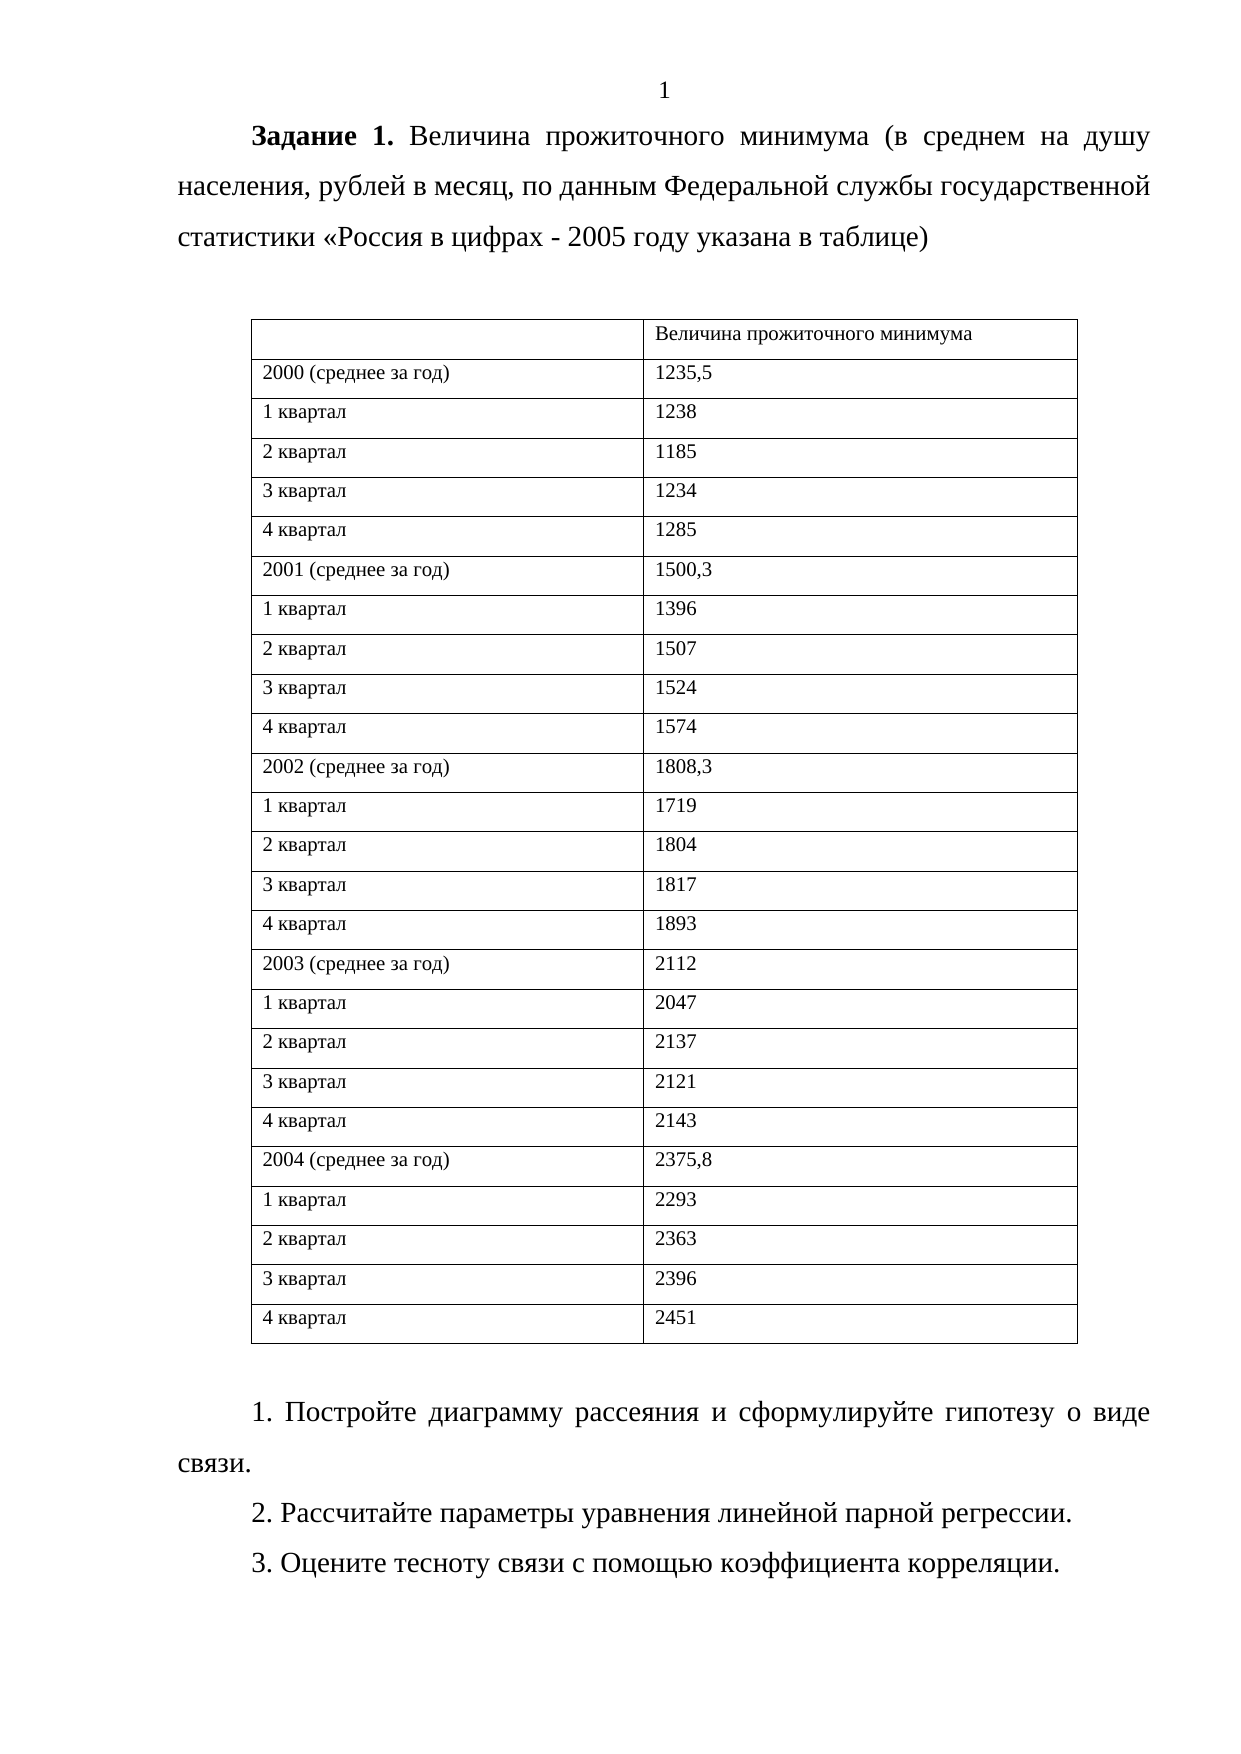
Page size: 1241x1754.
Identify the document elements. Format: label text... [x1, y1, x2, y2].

table_cell 2363 [644, 1226, 1077, 1264]
table_header [252, 320, 643, 359]
table_cell 4 квартал [252, 911, 643, 949]
table_cell 2 квартал [252, 1029, 643, 1067]
table_cell 1285 [644, 517, 1077, 556]
table_cell 1507 [644, 635, 1077, 674]
table_cell 1 квартал [252, 990, 643, 1028]
table_cell 3 квартал [252, 478, 643, 516]
table_cell 2001 (среднее за год) [252, 557, 643, 595]
table_cell 2 квартал [252, 1226, 643, 1264]
text 2. Рассчитайте параметры уравнения линейной парной регрессии. [177, 1495, 1152, 1529]
table_cell 2375,8 [644, 1147, 1077, 1186]
table_cell 3 квартал [252, 1265, 643, 1304]
table_cell 2 квартал [252, 832, 643, 871]
table_cell 1 квартал [252, 1187, 643, 1225]
table_cell 2143 [644, 1108, 1077, 1146]
table_cell 2451 [644, 1305, 1077, 1343]
table_cell 1235,5 [644, 360, 1077, 398]
table_cell 2003 (среднее за год) [252, 950, 643, 989]
table_cell 2137 [644, 1029, 1077, 1067]
table_cell 2004 (среднее за год) [252, 1147, 643, 1186]
table_cell 1719 [644, 793, 1077, 831]
text Задание 1. Величина прожиточного минимума (в среднем на душу населения, рублей в месяц, по данным Федеральной службы государственной статистики «Россия в цифрах - 2005 году указана в таблице) [177, 118, 1152, 252]
table_cell 1 квартал [252, 399, 643, 437]
table_cell 1396 [644, 596, 1077, 634]
table_cell 2 квартал [252, 439, 643, 477]
text 3. Оцените тесноту связи с помощью коэффициента корреляции. [177, 1545, 1152, 1579]
table_cell 4 квартал [252, 1108, 643, 1146]
table_cell 1893 [644, 911, 1077, 949]
table_cell 1817 [644, 872, 1077, 910]
table_cell 1574 [644, 714, 1077, 752]
table_cell 2002 (среднее за год) [252, 754, 643, 792]
table_cell 3 квартал [252, 675, 643, 713]
table_cell 1804 [644, 832, 1077, 871]
table_cell 1524 [644, 675, 1077, 713]
table_cell 2121 [644, 1069, 1077, 1107]
table_cell 1238 [644, 399, 1077, 437]
table_cell 2293 [644, 1187, 1077, 1225]
table_cell 2112 [644, 950, 1077, 989]
table_cell 3 квартал [252, 1069, 643, 1107]
table_cell 1185 [644, 439, 1077, 477]
table_cell 1808,3 [644, 754, 1077, 792]
table_header Величина прожиточного минимума [644, 320, 1077, 359]
table_cell 3 квартал [252, 872, 643, 910]
table_cell 4 квартал [252, 1305, 643, 1343]
text 1. Постройте диаграмму рассеяния и сформулируйте гипотезу о виде связи. [177, 1394, 1152, 1478]
table_cell 4 квартал [252, 714, 643, 752]
table_cell 1234 [644, 478, 1077, 516]
table_cell 2000 (среднее за год) [252, 360, 643, 398]
table_cell 1 квартал [252, 596, 643, 634]
table_cell 2396 [644, 1265, 1077, 1304]
table_cell 1 квартал [252, 793, 643, 831]
table_cell 1500,3 [644, 557, 1077, 595]
table_cell 4 квартал [252, 517, 643, 556]
table_cell 2047 [644, 990, 1077, 1028]
table_cell 2 квартал [252, 635, 643, 674]
